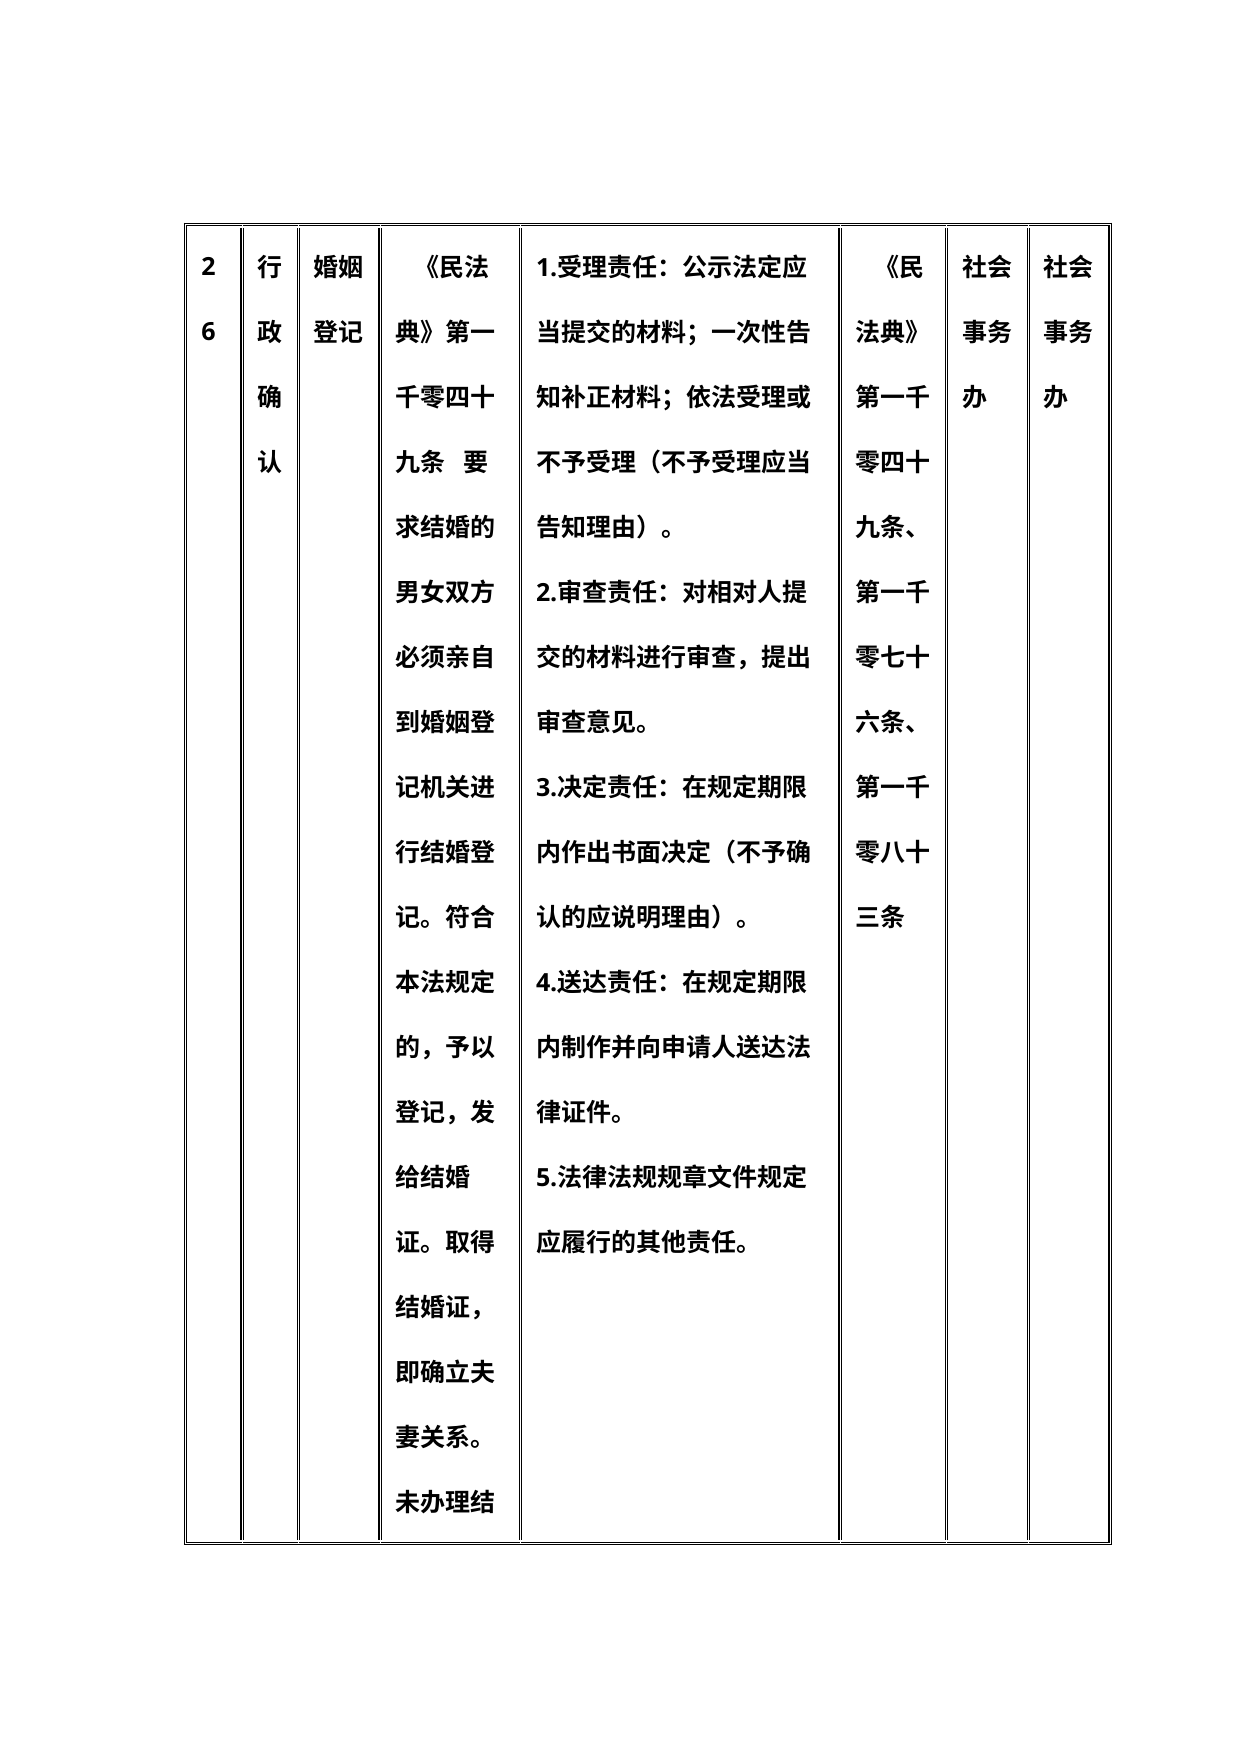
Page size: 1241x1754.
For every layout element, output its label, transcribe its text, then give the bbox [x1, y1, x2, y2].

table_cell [520, 224, 840, 1541]
table_cell 社会事务办 [946, 224, 1028, 1541]
table_cell 婚姻登记 [298, 226, 380, 1541]
table_cell 社会事务办 [1028, 226, 1108, 1541]
table_cell 行政确认 [242, 226, 298, 1541]
table_cell 26 [187, 226, 242, 1541]
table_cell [840, 226, 946, 1541]
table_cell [380, 226, 520, 1541]
